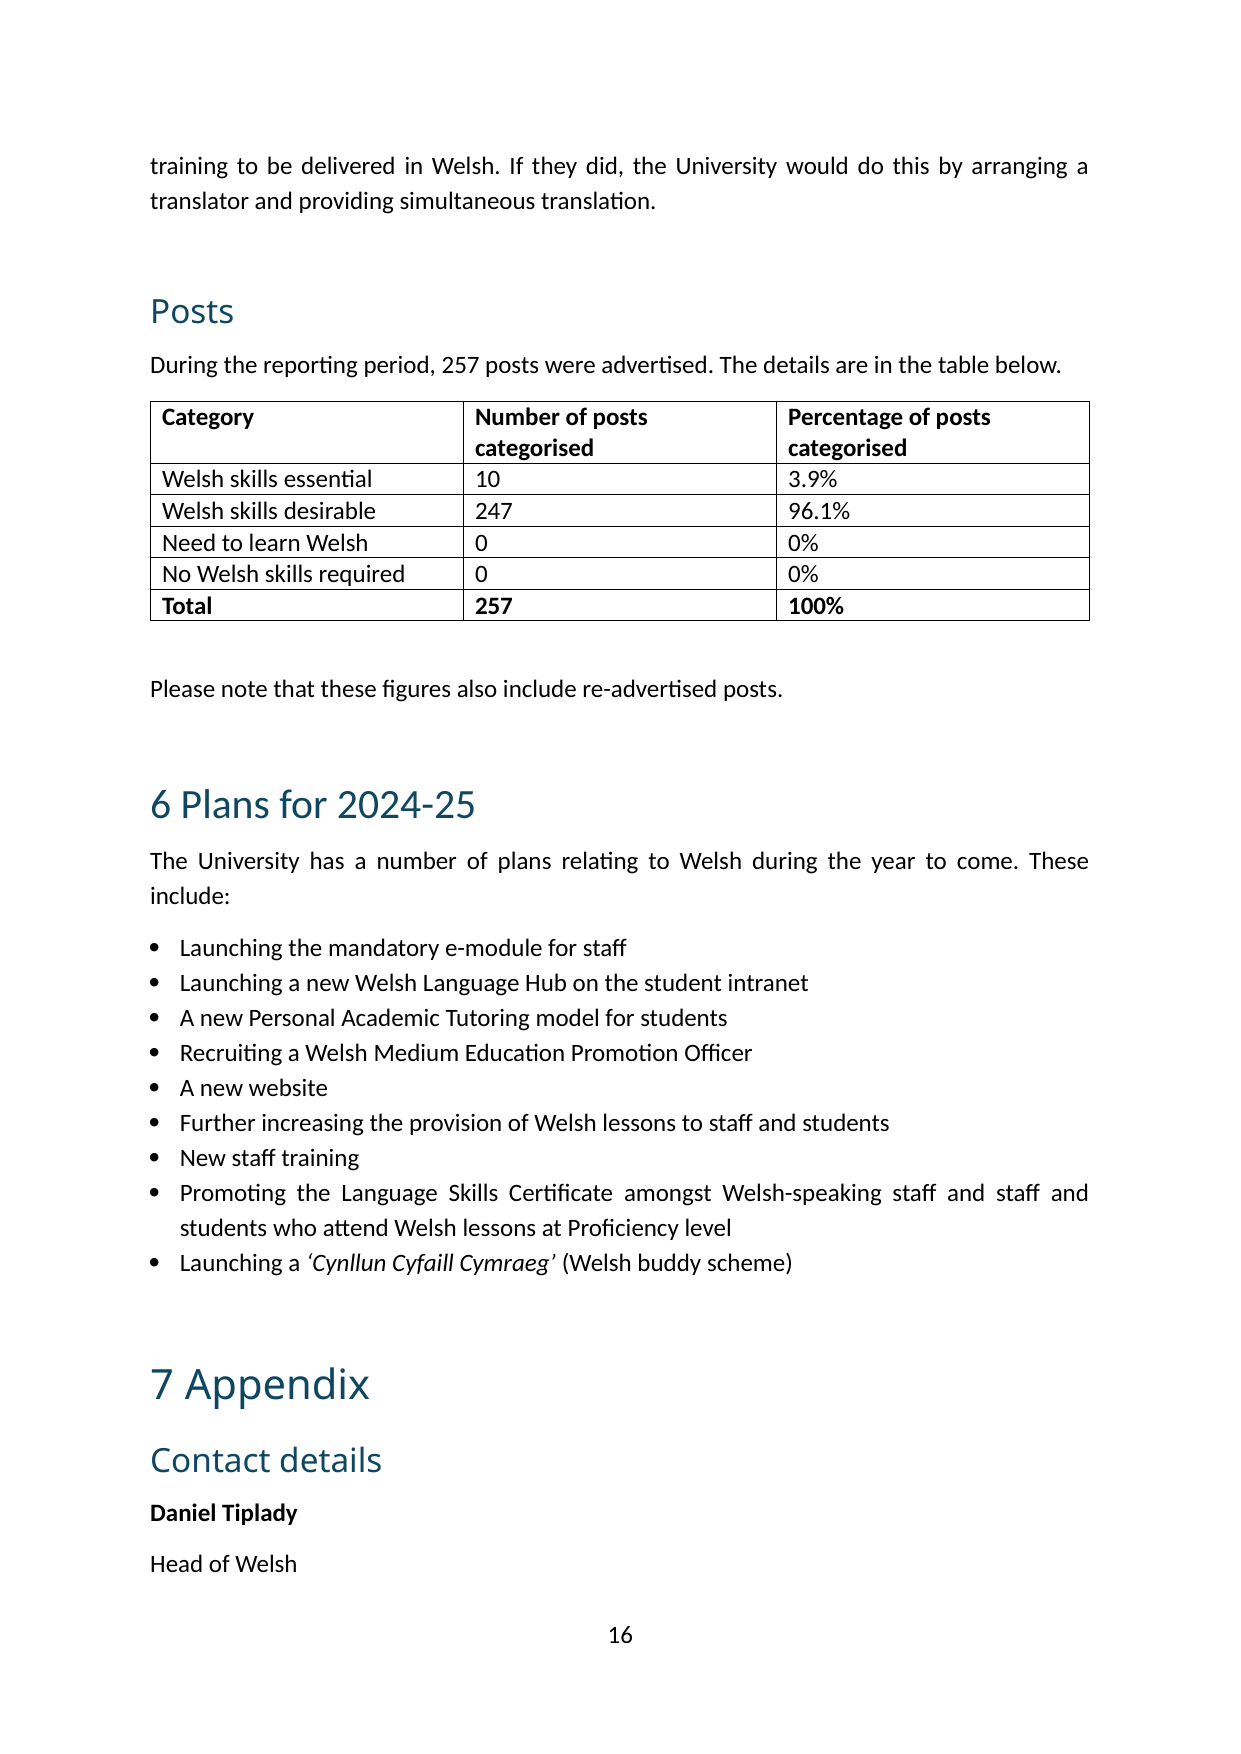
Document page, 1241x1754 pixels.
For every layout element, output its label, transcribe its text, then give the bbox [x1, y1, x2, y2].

list Recruiting a Welsh Medium Education Promotion Officer [150, 1037, 1090, 1067]
text The University has a number of plans relating to Welsh during the year to come. These include: [150, 845, 1090, 911]
text During the reporting period, 257 posts were advertised. The details are in the table below. [150, 349, 1090, 379]
text Please note that these figures also include re-advertised posts. [150, 673, 1090, 704]
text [150, 150, 1090, 216]
list New staff training [150, 1142, 1090, 1172]
text Head of Welsh [150, 1548, 1090, 1579]
table_cell 100% [777, 590, 1089, 620]
table_cell 247 [464, 495, 776, 526]
table_cell Welsh skills desirable [151, 495, 463, 526]
table_cell No Welsh skills required [151, 558, 463, 589]
table_cell 10 [464, 464, 776, 494]
subtitle 6 Plans for 2024-25 [150, 778, 1090, 829]
list A new website [150, 1072, 1090, 1102]
table_header Category [151, 402, 463, 463]
list Launching a new Welsh Language Hub on the student intranet [150, 967, 1090, 997]
table_cell 0% [777, 527, 1089, 557]
subtitle Posts [150, 288, 1090, 334]
table_cell 3.9% [777, 464, 1089, 494]
table_header Number of posts categorised [464, 402, 776, 463]
list Further increasing the provision of Welsh lessons to staff and students [150, 1107, 1090, 1137]
list A new Personal Academic Tutoring model for students [150, 1002, 1090, 1032]
list Launching a ‘Cynllun Cyfaill Cymraeg’ (Welsh buddy scheme) [150, 1247, 1090, 1277]
subtitle 7 Appendix [150, 1354, 1090, 1411]
table_cell 0 [464, 527, 776, 557]
table_cell Welsh skills essential [151, 464, 463, 494]
table_cell 96.1% [777, 495, 1089, 526]
table_cell 257 [464, 590, 776, 620]
subtitle Contact details [150, 1436, 1090, 1482]
table_cell Total [151, 590, 463, 620]
table_cell 0% [777, 558, 1089, 589]
text Daniel Tiplady [150, 1497, 1090, 1527]
table_header Percentage of posts categorised [777, 402, 1089, 463]
table_cell Need to learn Welsh [151, 527, 463, 557]
list Launching the mandatory e-module for staff [150, 932, 1090, 962]
table_cell 0 [464, 558, 776, 589]
list Promoting the Language Skills Certificate amongst Welsh-speaking staff and staff and students who attend Welsh lessons at Proficiency level [150, 1177, 1090, 1242]
